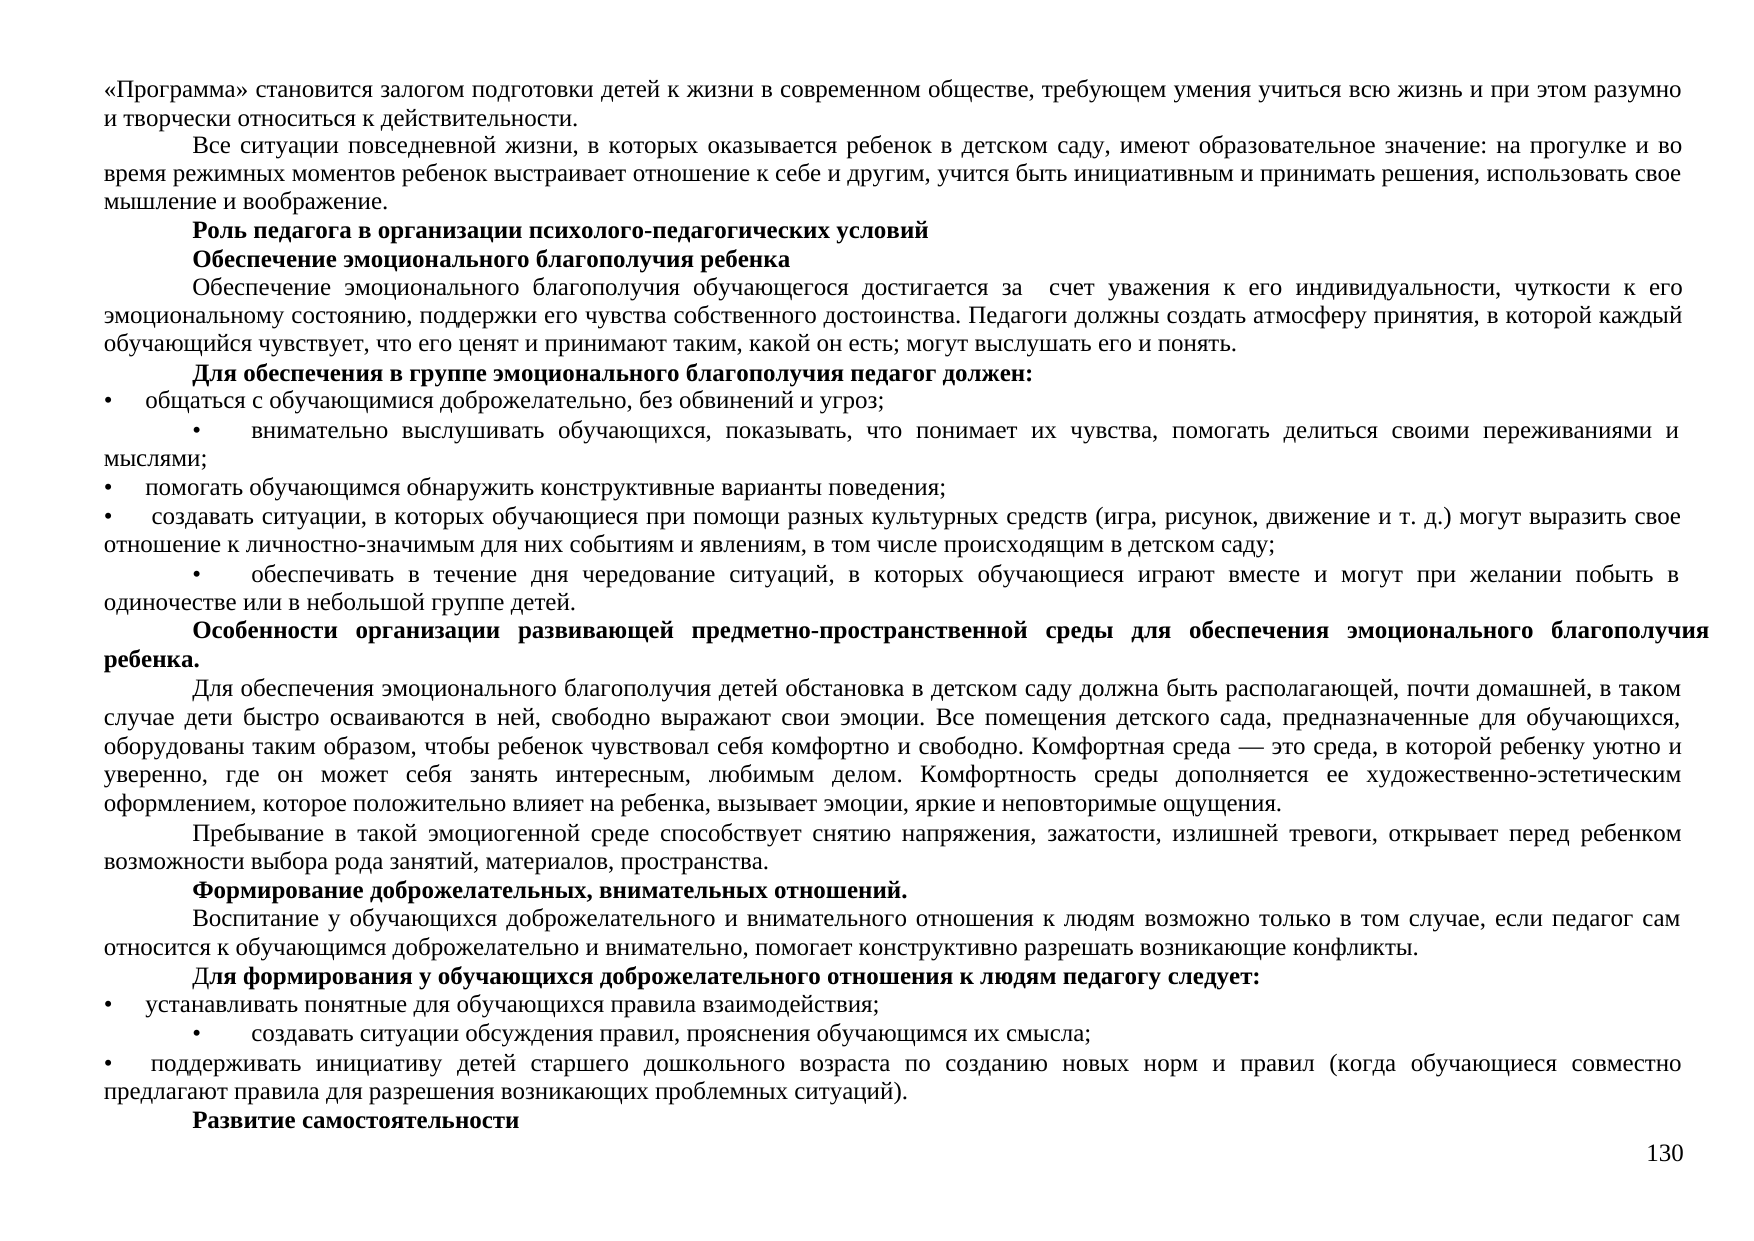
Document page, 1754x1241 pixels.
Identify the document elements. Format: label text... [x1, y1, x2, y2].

text Развитие самостоятельности [103, 1106, 1683, 1134]
list обеспечивать в течение дня чередование ситуаций, в которых обучающиеся играют вместе и могут при желании побыть в одиночестве или в небольшой группе детей. [103, 560, 1681, 616]
text Для обеспечения в группе эмоционального благополучия педагог должен: [103, 358, 1683, 387]
list создавать ситуации, в которых обучающиеся при помощи разных культурных средств (игра, рисунок, движение и т. д.) могут выразить свое отношение к личностно-значимым для них событиям и явлениям, в том числе происходящим в детском саду; [103, 502, 1683, 558]
list общаться с обучающимися доброжелательно, без обвинений и угроз; [103, 387, 1683, 414]
text Воспитание у обучающихся доброжелательного и внимательного отношения к людям возможно только в том случае, если педагог сам относится к обучающимся доброжелательно и внимательно, помогает конструктивно разрешать возникающие конфликты. [103, 904, 1681, 960]
text Роль педагога в организации психолого-педагогических условий [103, 215, 1708, 244]
text Обеспечение эмоционального благополучия ребенка [103, 244, 1683, 273]
text Формирование доброжелательных, внимательных отношений. [103, 877, 1681, 904]
list устанавливать понятные для обучающихся правила взаимодействия; [103, 990, 1683, 1018]
list помогать обучающимся обнаружить конструктивные варианты поведения; [103, 472, 1683, 501]
list создавать ситуации обсуждения правил, прояснения обучающимся их смысла; [103, 1019, 1433, 1047]
list поддерживать инициативу детей старшего дошкольного возраста по созданию новых норм и правил (когда обучающиеся совместно предлагают правила для разрешения возникающих проблемных ситуаций). [103, 1049, 1683, 1105]
text Особенности организации развивающей предметно-пространственной среды для обеспечения эмоционального благополучия ребенка. [103, 616, 1710, 673]
text Для обеспечения эмоционального благополучия детей обстановка в детском саду должна быть располагающей, почти домашней, в таком случае дети быстро осваиваются в ней, свободно выражают свои эмоции. Все помещения детского сада, предназначенные для обучающихся, оборудованы таким образом, чтобы ребенок чувствовал себя комфортно и свободно. Комфортная среда — это среда, в которой ребенку уютно и уверенно, где он может себя занять интересным, любимым делом. Комфортность среды дополняется ее художественно-эстетическим оформлением, которое положительно влияет на ребенка, вызывает эмоции, яркие и неповторимые ощущения. [103, 674, 1683, 817]
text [103, 74, 1683, 131]
text Все ситуации повседневной жизни, в которых оказывается ребенок в детском саду, имеют образовательное значение: на прогулке и во время режимных моментов ребенок выстраивает отношение к себе и другим, учится быть инициативным и принимать решения, использовать свое мышление и воображение. [103, 131, 1683, 215]
list внимательно выслушивать обучающихся, показывать, что понимает их чувства, помогать делиться своими переживаниями и мыслями; [103, 416, 1681, 472]
text Обеспечение эмоционального благополучия обучающегося достигается за счет уважения к его индивидуальности, чуткости к его эмоциональному состоянию, поддержки его чувства собственного достоинства. Педагоги должны создать атмосферу принятия, в которой каждый обучающийся чувствует, что его ценят и принимают таким, какой он есть; могут выслушать его и понять. [103, 273, 1683, 357]
text Для формирования у обучающихся доброжелательного отношения к людям педагогу следует: [103, 962, 1681, 990]
text Пребывание в такой эмоциогенной среде способствует снятию напряжения, зажатости, излишней тревоги, открывает перед ребенком возможности выбора рода занятий, материалов, пространства. [103, 819, 1683, 875]
